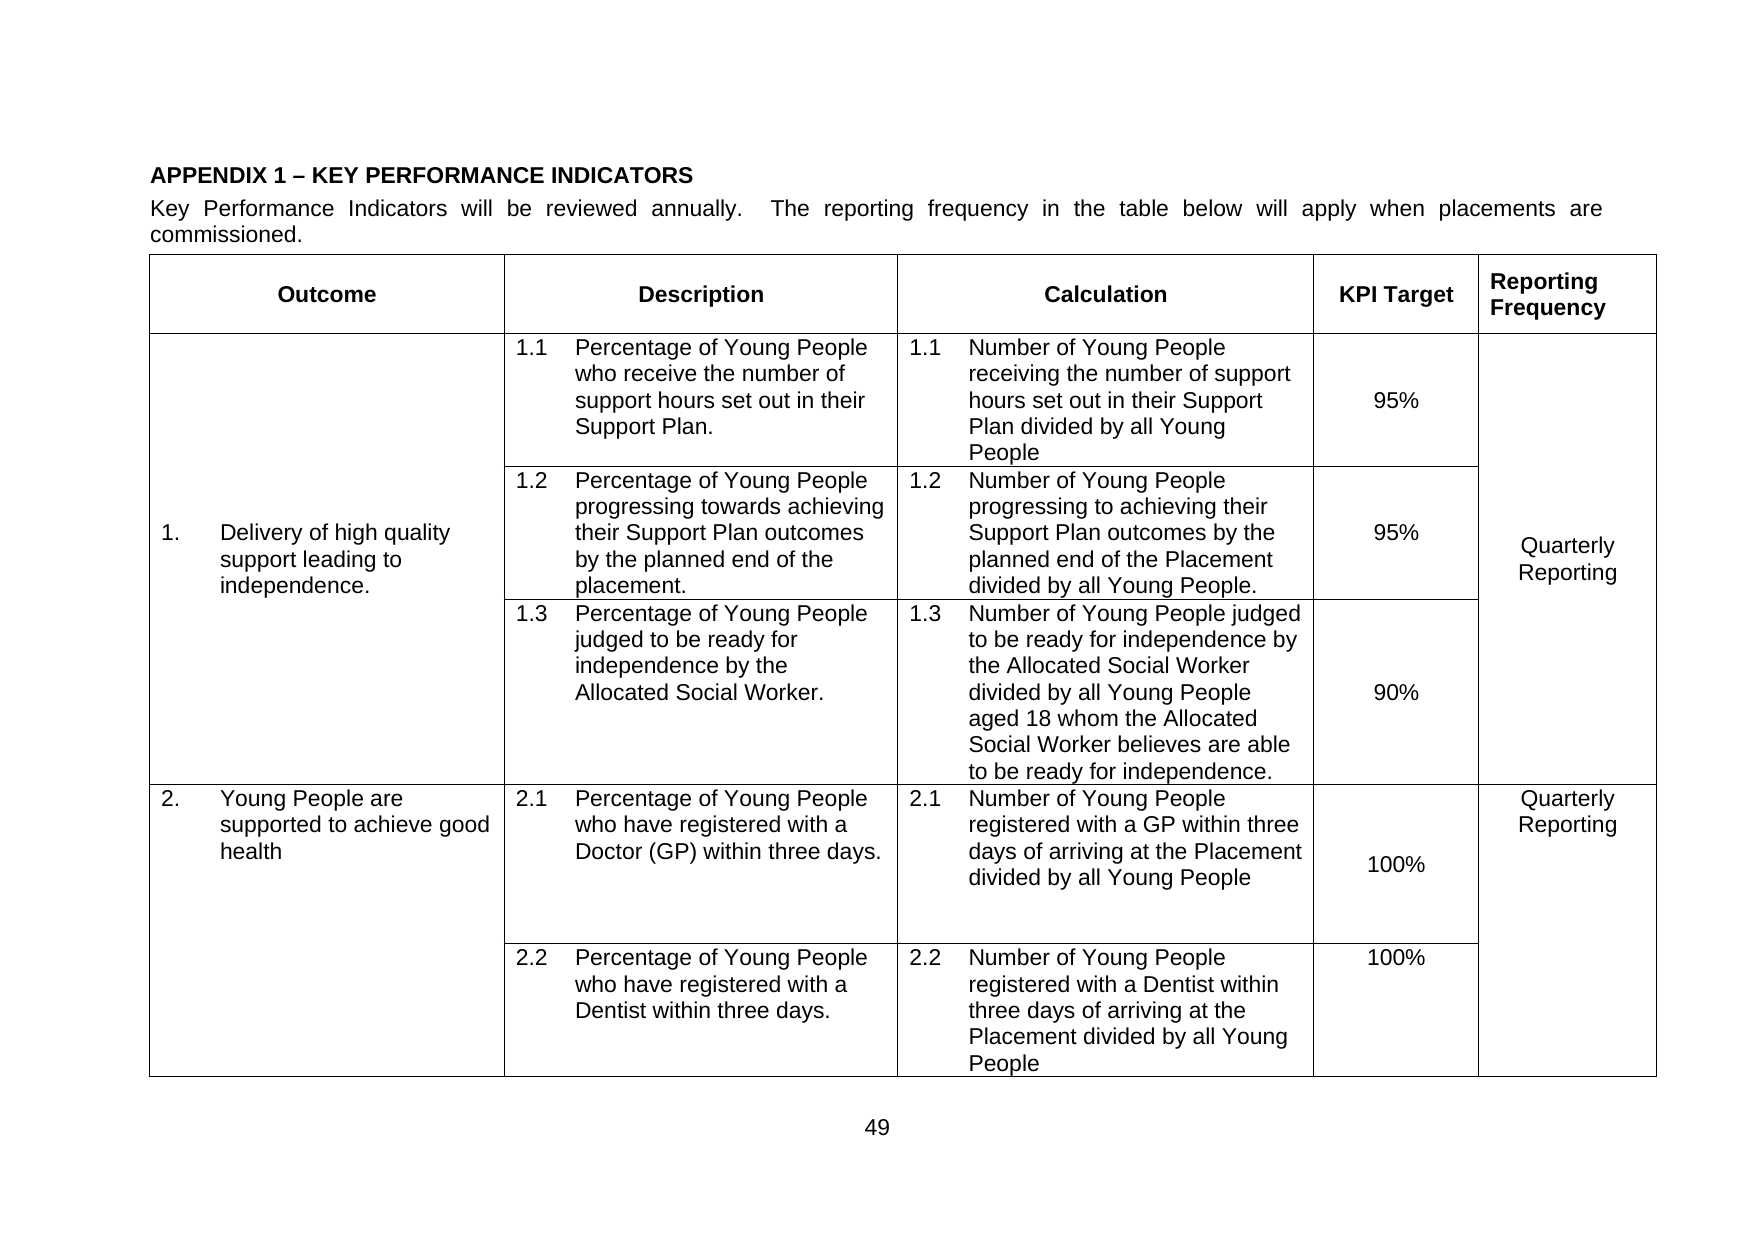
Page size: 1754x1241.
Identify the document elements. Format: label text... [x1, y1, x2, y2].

table_cell 1.3 Number of Young People judged to be ready for independence by the Allocated Social Worker divided by all Young People aged 18 whom the Allocated Social Worker believes are able to be ready for independence. [898, 600, 1313, 784]
table_header KPI Target [1314, 255, 1478, 333]
table_cell 2.2 Percentage of Young People who have registered with a Dentist within three days. [505, 944, 897, 1076]
table_cell 2. Young People are supported to achieve good health [150, 785, 504, 1076]
table_header Description [505, 255, 897, 333]
table_cell 1.1 Percentage of Young People who receive the number of support hours set out in their Support Plan. [505, 334, 897, 466]
table_cell 95% [1314, 334, 1478, 466]
table_cell 1.2 Number of Young People progressing to achieving their Support Plan outcomes by the planned end of the Placement divided by all Young People. [898, 467, 1313, 598]
table_cell 100% [1314, 785, 1478, 943]
text Key Performance Indicators will be reviewed annually. The reporting frequency in the table below will apply when placements are commissioned. [150, 195, 1604, 248]
table_cell 1.2 Percentage of Young People progressing towards achieving their Support Plan outcomes by the planned end of the placement. [505, 467, 897, 598]
subtitle APPENDIX 1 – KEY PERFORMANCE INDICATORS [150, 162, 1604, 189]
table_cell 95% [1314, 467, 1478, 598]
table_cell Quarterly Reporting [1479, 785, 1656, 1076]
table_cell 2.1 Percentage of Young People who have registered with a Doctor (GP) within three days. [505, 785, 897, 943]
table_cell 2.1 Number of Young People registered with a GP within three days of arriving at the Placement divided by all Young People [898, 785, 1313, 943]
table_cell Quarterly Reporting [1479, 334, 1656, 784]
table_cell 90% [1314, 600, 1478, 784]
table_header Calculation [898, 255, 1313, 333]
table_cell 2.2 Number of Young People registered with a Dentist within three days of arriving at the Placement divided by all Young People [898, 944, 1313, 1076]
table_cell 1.1 Number of Young People receiving the number of support hours set out in their Support Plan divided by all Young People [898, 334, 1313, 466]
table_cell 1. Delivery of high quality support leading to independence. [150, 334, 504, 784]
table_cell 1.3 Percentage of Young People judged to be ready for independence by the Allocated Social Worker. [505, 600, 897, 784]
table_cell 100% [1314, 944, 1478, 1076]
table_header Reporting Frequency [1479, 255, 1656, 333]
table_header Outcome [150, 255, 504, 333]
